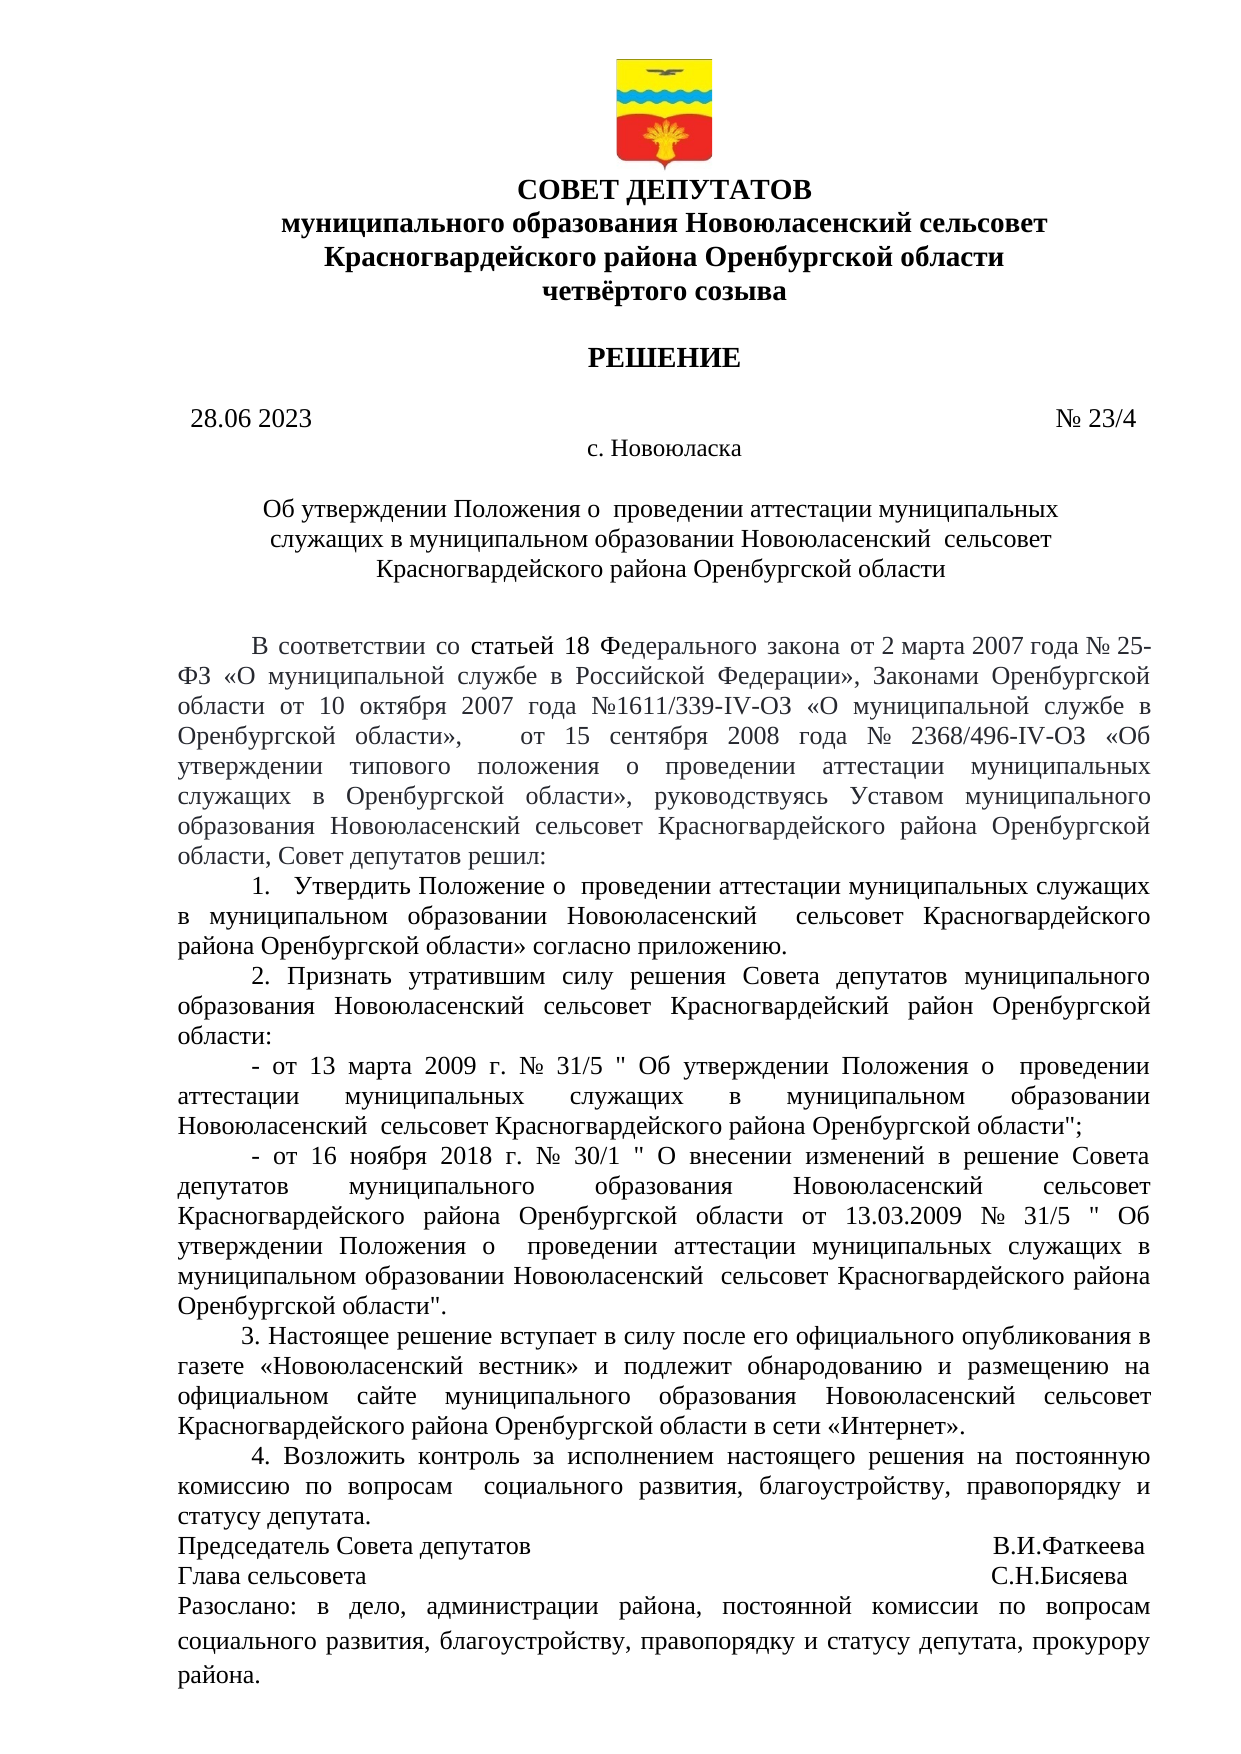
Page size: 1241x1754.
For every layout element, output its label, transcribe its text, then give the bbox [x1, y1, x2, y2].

text Красногвардейского района Оренбургской области [177, 239, 1152, 273]
text Председатель Совета депутатов В.И.Фаткеева [177, 1530, 1152, 1560]
text 2. Признать утратившим силу решения Совета депутатов муниципального образования Новоюласенский сельсовет Красногвардейский район Оренбургской области: [177, 960, 1152, 1050]
text четвёртого созыва [177, 273, 1152, 306]
picture [616, 59, 713, 172]
text Глава сельсовета С.Н.Бисяева [177, 1560, 1152, 1590]
table_header Об утверждении Положения о проведении аттестации муниципальных служащих в муниципальном образовании Новоюласенский сельсовет Красногвардейского района Оренбургской области [196, 493, 1126, 602]
text СОВЕТ ДЕПУТАТОВ [177, 172, 1152, 206]
text 3. Настоящее решение вступает в силу после его официального опубликования в газете «Новоюласенский вестник» и подлежит обнародованию и размещению на официальном сайте муниципального образования Новоюласенский сельсовет Красногвардейского района Оренбургской области в сети «Интернет». [177, 1320, 1152, 1440]
text 28.06 2023 № 23/4 [177, 402, 1152, 433]
text РЕШЕНИЕ [177, 340, 1152, 373]
text 1. Утвердить Положение о проведении аттестации муниципальных служащих в муниципальном образовании Новоюласенский сельсовет Красногвардейского района Оренбургской области» согласно приложению. [177, 870, 1152, 960]
text муниципального образования Новоюласенский сельсовет [177, 206, 1152, 239]
text - от 13 марта 2009 г. № 31/5 " Об утверждении Положения о проведении аттестации муниципальных служащих в муниципальном образовании Новоюласенский сельсовет Красногвардейского района Оренбургской области"; [177, 1050, 1152, 1140]
text Разослано: в дело, администрации района, постоянной комиссии по вопросам социального развития, благоустройству, правопорядку и статусу депутата, прокурору района. [177, 1590, 1152, 1689]
text 4. Возложить контроль за исполнением настоящего решения на постоянную комиссию по вопросам социального развития, благоустройству, правопорядку и статусу депутата. [177, 1440, 1152, 1530]
text с. Новоюласка [177, 433, 1152, 462]
subtitle В соответствии со статьей 18 Федерального закона от 2 марта 2007 года № 25-ФЗ «О муниципальной службе в Российской Федерации», Законами Оренбургской области от 10 октября 2007 года №1611/339-IV-ОЗ «О муниципальной службе в Оренбургской области», от 15 сентября 2008 года № 2368/496-IV-ОЗ «Об утверждении типового положения о проведении аттестации муниципальных служащих в Оренбургской области», руководствуясь Уставом муниципального образования Новоюласенский сельсовет Красногвардейского района Оренбургской области, Совет депутатов решил: [177, 630, 1152, 870]
text - от 16 ноября 2018 г. № 30/1 " О внесении изменений в решение Совета депутатов муниципального образования Новоюласенский сельсовет Красногвардейского района Оренбургской области от 13.03.2009 № 31/5 " Об утверждении Положения о проведении аттестации муниципальных служащих в муниципальном образовании Новоюласенский сельсовет Красногвардейского района Оренбургской области". [177, 1140, 1152, 1320]
